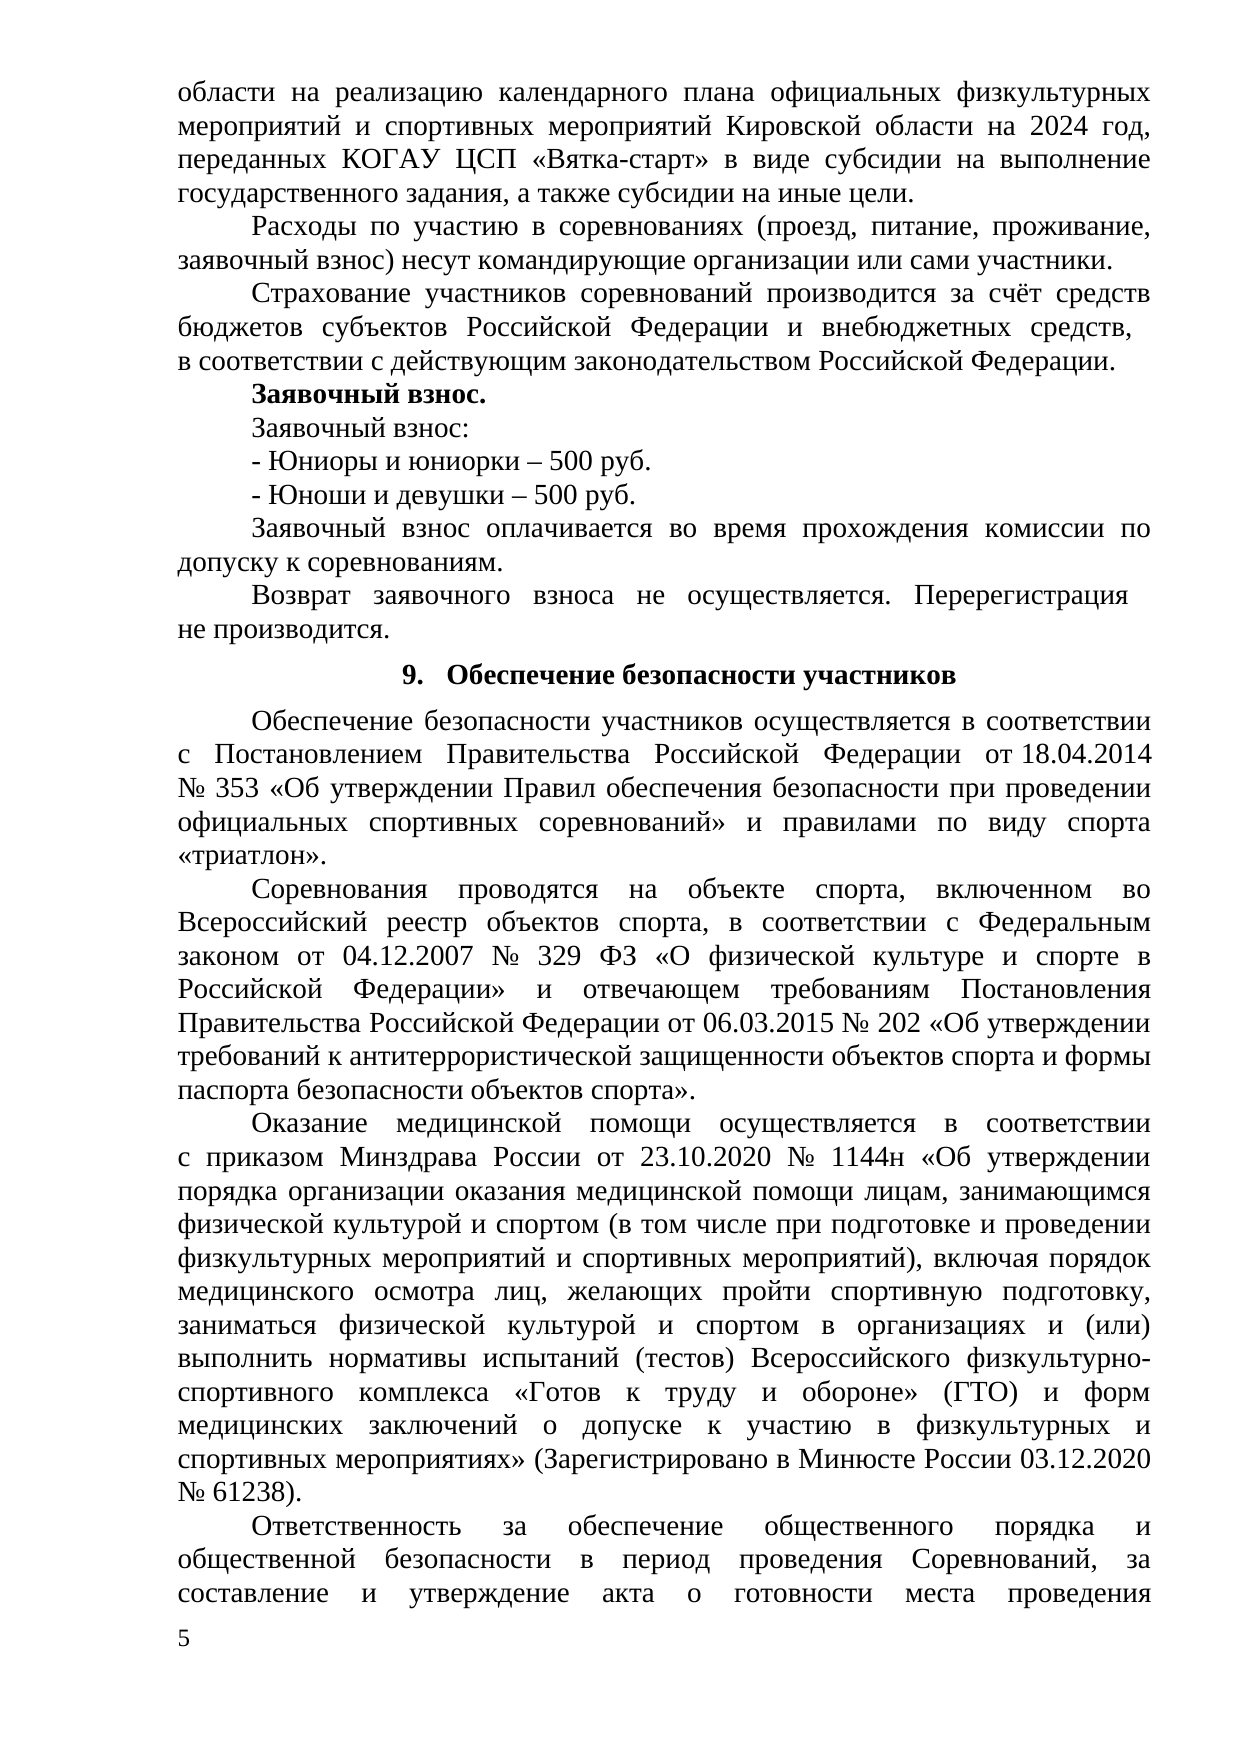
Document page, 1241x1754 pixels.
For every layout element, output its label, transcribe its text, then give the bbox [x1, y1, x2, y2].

text Возврат заявочного взноса не осуществляется. Перерегистрация не производится. [177, 577, 1152, 644]
text Заявочный взнос оплачивается во время прохождения комиссии по допуску к соревнованиям. [177, 510, 1152, 577]
text - Юноши и девушки – 500 руб. [177, 477, 1152, 510]
list Обеспечение безопасности участников [177, 657, 1152, 691]
text Заявочный взнос: [177, 410, 1152, 443]
text Соревнования проводятся на объекте спорта, включенном во Всероссийский реестр объектов спорта, в соответствии с Федеральным законом от 04.12.2007 № 329 ФЗ «О физической культуре и спорте в Российской Федерации» и отвечающем требованиям Постановления Правительства Российской Федерации от 06.03.2015 № 202 «Об утверждении требований к антитеррористической защищенности объектов спорта и формы паспорта безопасности объектов спорта». [177, 871, 1152, 1106]
text - Юниоры и юниорки – 500 руб. [177, 443, 1152, 477]
text Оказание медицинской помощи осуществляется в соответствии с приказом Минздрава России от 23.10.2020 № 1144н «Об утверждении порядка организации оказания медицинской помощи лицам, занимающимся физической культурой и спортом (в том числе при подготовке и проведении физкультурных мероприятий и спортивных мероприятий), включая порядок медицинского осмотра лиц, желающих пройти спортивную подготовку, заниматься физической культурой и спортом в организациях и (или) выполнить нормативы испытаний (тестов) Всероссийского физкультурно-спортивного комплекса «Готов к труду и обороне» (ГТО) и форм медицинских заключений о допуске к участию в физкультурных и спортивных мероприятиях» (Зарегистрировано в Минюсте России 03.12.2020 № 61238). [177, 1106, 1152, 1508]
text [177, 74, 1152, 208]
text Заявочный взнос. [177, 376, 1152, 410]
text Страхование участников соревнований производится за счёт средств бюджетов субъектов Российской Федерации и внебюджетных средств, в соответствии с действующим законодательством Российской Федерации. [177, 276, 1152, 376]
text Расходы по участию в соревнованиях (проезд, питание, проживание, заявочный взнос) несут командирующие организации или сами участники. [177, 208, 1152, 276]
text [177, 1508, 1152, 1609]
text Обеспечение безопасности участников осуществляется в соответствии с Постановлением Правительства Российской Федерации от 18.04.2014 № 353 «Об утверждении Правил обеспечения безопасности при проведении официальных спортивных соревнований» и правилами по виду спорта «триатлон». [177, 703, 1152, 871]
